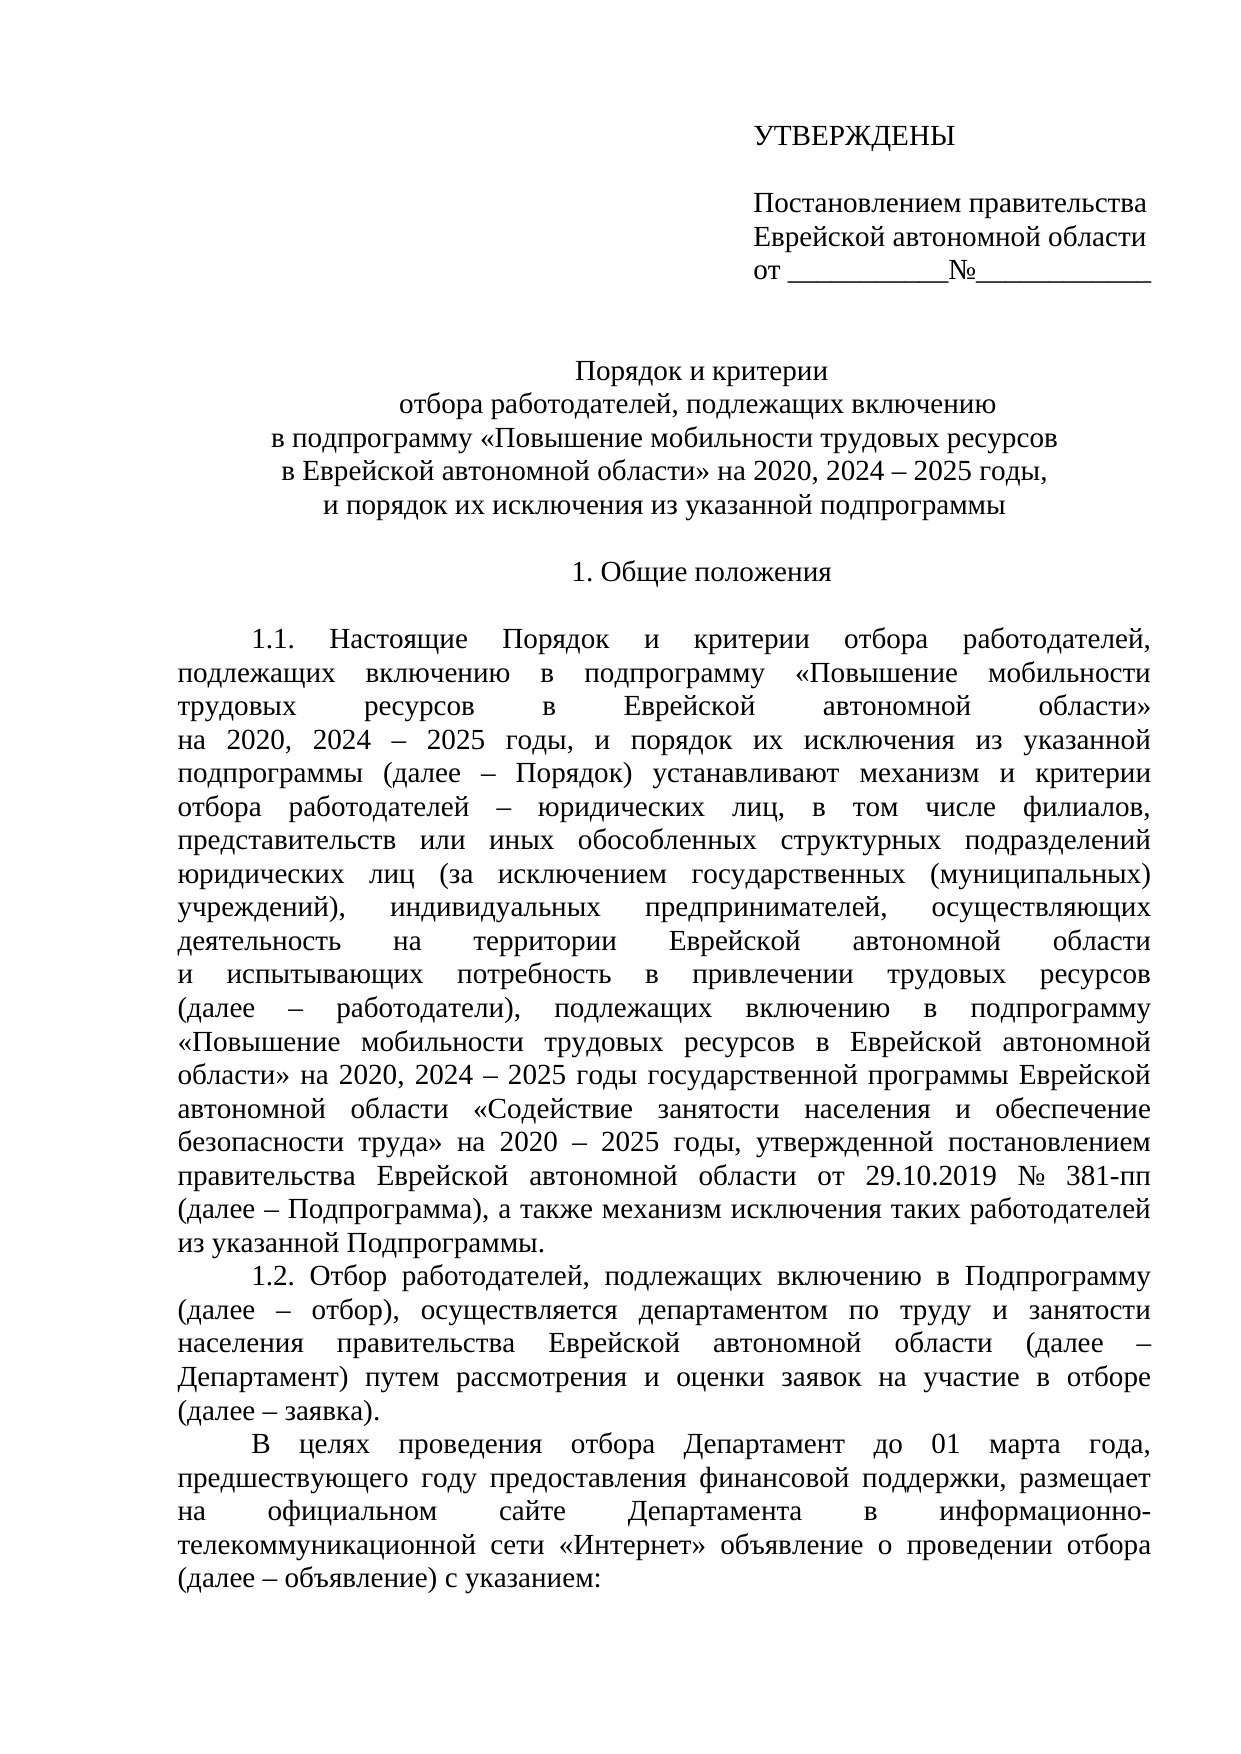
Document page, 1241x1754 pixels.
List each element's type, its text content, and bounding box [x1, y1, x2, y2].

text УТВЕРЖДЕНЫ [177, 118, 1152, 152]
text Постановлением правительства [177, 185, 1152, 219]
text от ___________№____________ [177, 252, 1152, 286]
title Порядок и критерии [177, 353, 1152, 386]
title отбора работодателей, подлежащих включению в подпрограмму «Повышение мобильности трудовых ресурсов в Еврейской автономной области» на 2020, 2024 – 2025 годы, и порядок их исключения из указанной подпрограммы [177, 386, 1152, 521]
text 1.1. Настоящие Порядок и критерии отбора работодателей, подлежащих включению в подпрограмму «Повышение мобильности трудовых ресурсов в Еврейской автономной области» на 2020, 2024 – 2025 годы, и порядок их исключения из указанной подпрограммы (далее – Порядок) устанавливают механизм и критерии отбора работодателей – юридических лиц, в том числе филиалов, представительств или иных обособленных структурных подразделений юридических лиц (за исключением государственных (муниципальных) учреждений), индивидуальных предпринимателей, осуществляющих деятельность на территории Еврейской автономной области и испытывающих потребность в привлечении трудовых ресурсов (далее – работодатели), подлежащих включению в подпрограмму «Повышение мобильности трудовых ресурсов в Еврейской автономной области» на 2020, 2024 – 2025 годы государственной программы Еврейской автономной области «Содействие занятости населения и обеспечение безопасности труда» на 2020 – 2025 годы, утвержденной постановлением правительства Еврейской автономной области от 29.10.2019 № 381-пп (далее – Подпрограмма), а также механизм исключения таких работодателей из указанной Подпрограммы. [177, 621, 1152, 1258]
text 1.2. Отбор работодателей, подлежащих включению в Подпрограмму (далее – отбор), осуществляется департаментом по труду и занятости населения правительства Еврейской автономной области (далее – Департамент) путем рассмотрения и оценки заявок на участие в отборе (далее – заявка). [177, 1258, 1152, 1426]
text В целях проведения отбора Департамент до 01 марта года, предшествующего году предоставления финансовой поддержки, размещает на официальном сайте Департамента в информационно-телекоммуникационной сети «Интернет» объявление о проведении отбора (далее – объявление) с указанием: [177, 1426, 1152, 1594]
text Еврейской автономной области [177, 219, 1152, 252]
title 1. Общие положения [177, 554, 1152, 588]
